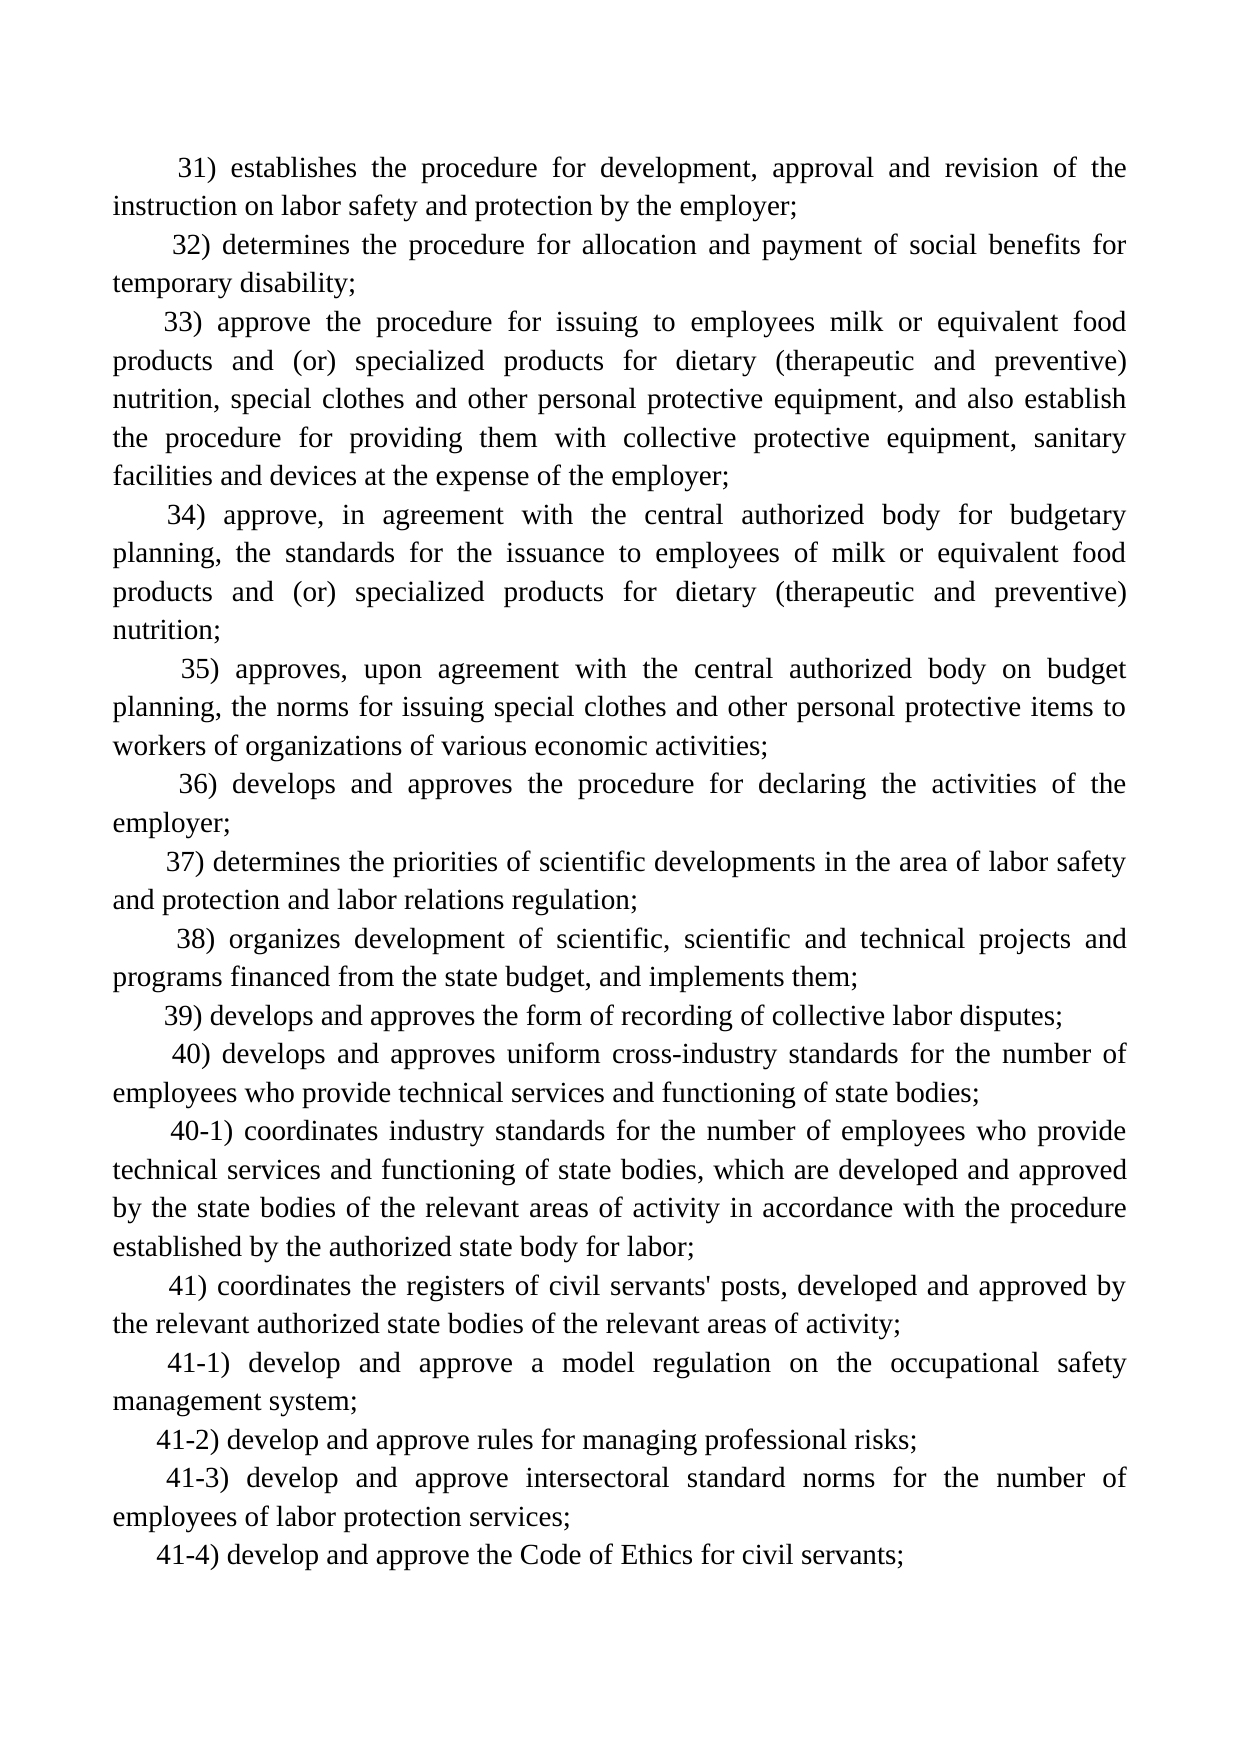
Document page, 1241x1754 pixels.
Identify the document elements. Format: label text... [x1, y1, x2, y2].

text 41) coordinates the registers of civil servants' posts, developed and approved by the relevant authorized state bodies of the relevant areas of activity; [112, 1268, 1128, 1340]
text 39) develops and approves the form of recording of collective labor disputes; [112, 998, 1128, 1031]
text 41-1) develop and approve a model regulation on the occupational safety management system; [112, 1345, 1128, 1417]
text 36) develops and approves the procedure for declaring the activities of the employer; [112, 767, 1128, 839]
text 33) approve the procedure for issuing to employees milk or equivalent food products and (or) specialized products for dietary (therapeutic and preventive) nutrition, special clothes and other personal protective equipment, and also establish the procedure for providing them with collective protective equipment, sanitary facilities and devices at the expense of the employer; [112, 304, 1128, 492]
text 38) organizes development of scientific, scientific and technical projects and programs financed from the state budget, and implements them; [112, 921, 1128, 993]
text 40-1) coordinates industry standards for the number of employees who provide technical services and functioning of state bodies, which are developed and approved by the state bodies of the relevant areas of activity in accordance with the procedure established by the authorized state body for labor; [112, 1113, 1128, 1263]
text 35) approves, upon agreement with the central authorized body on budget planning, the norms for issuing special clothes and other personal protective items to workers of organizations of various economic activities; [112, 651, 1128, 762]
text 32) determines the procedure for allocation and payment of social benefits for temporary disability; [112, 227, 1128, 299]
text 34) approve, in agreement with the central authorized body for budgetary planning, the standards for the issuance to employees of milk or equivalent food products and (or) specialized products for dietary (therapeutic and preventive) nutrition; [112, 497, 1128, 646]
text 41-3) develop and approve intersectoral standard norms for the number of employees of labor protection services; [112, 1460, 1128, 1532]
text 41-2) develop and approve rules for managing professional risks; [112, 1422, 1128, 1455]
text 41-4) develop and approve the Code of Ethics for civil servants; [112, 1537, 1128, 1571]
text 31) establishes the procedure for development, approval and revision of the instruction on labor safety and protection by the employer; [112, 150, 1128, 222]
text 37) determines the priorities of scientific developments in the area of labor safety and protection and labor relations regulation; [112, 844, 1128, 916]
text 40) develops and approves uniform cross-industry standards for the number of employees who provide technical services and functioning of state bodies; [112, 1036, 1128, 1108]
